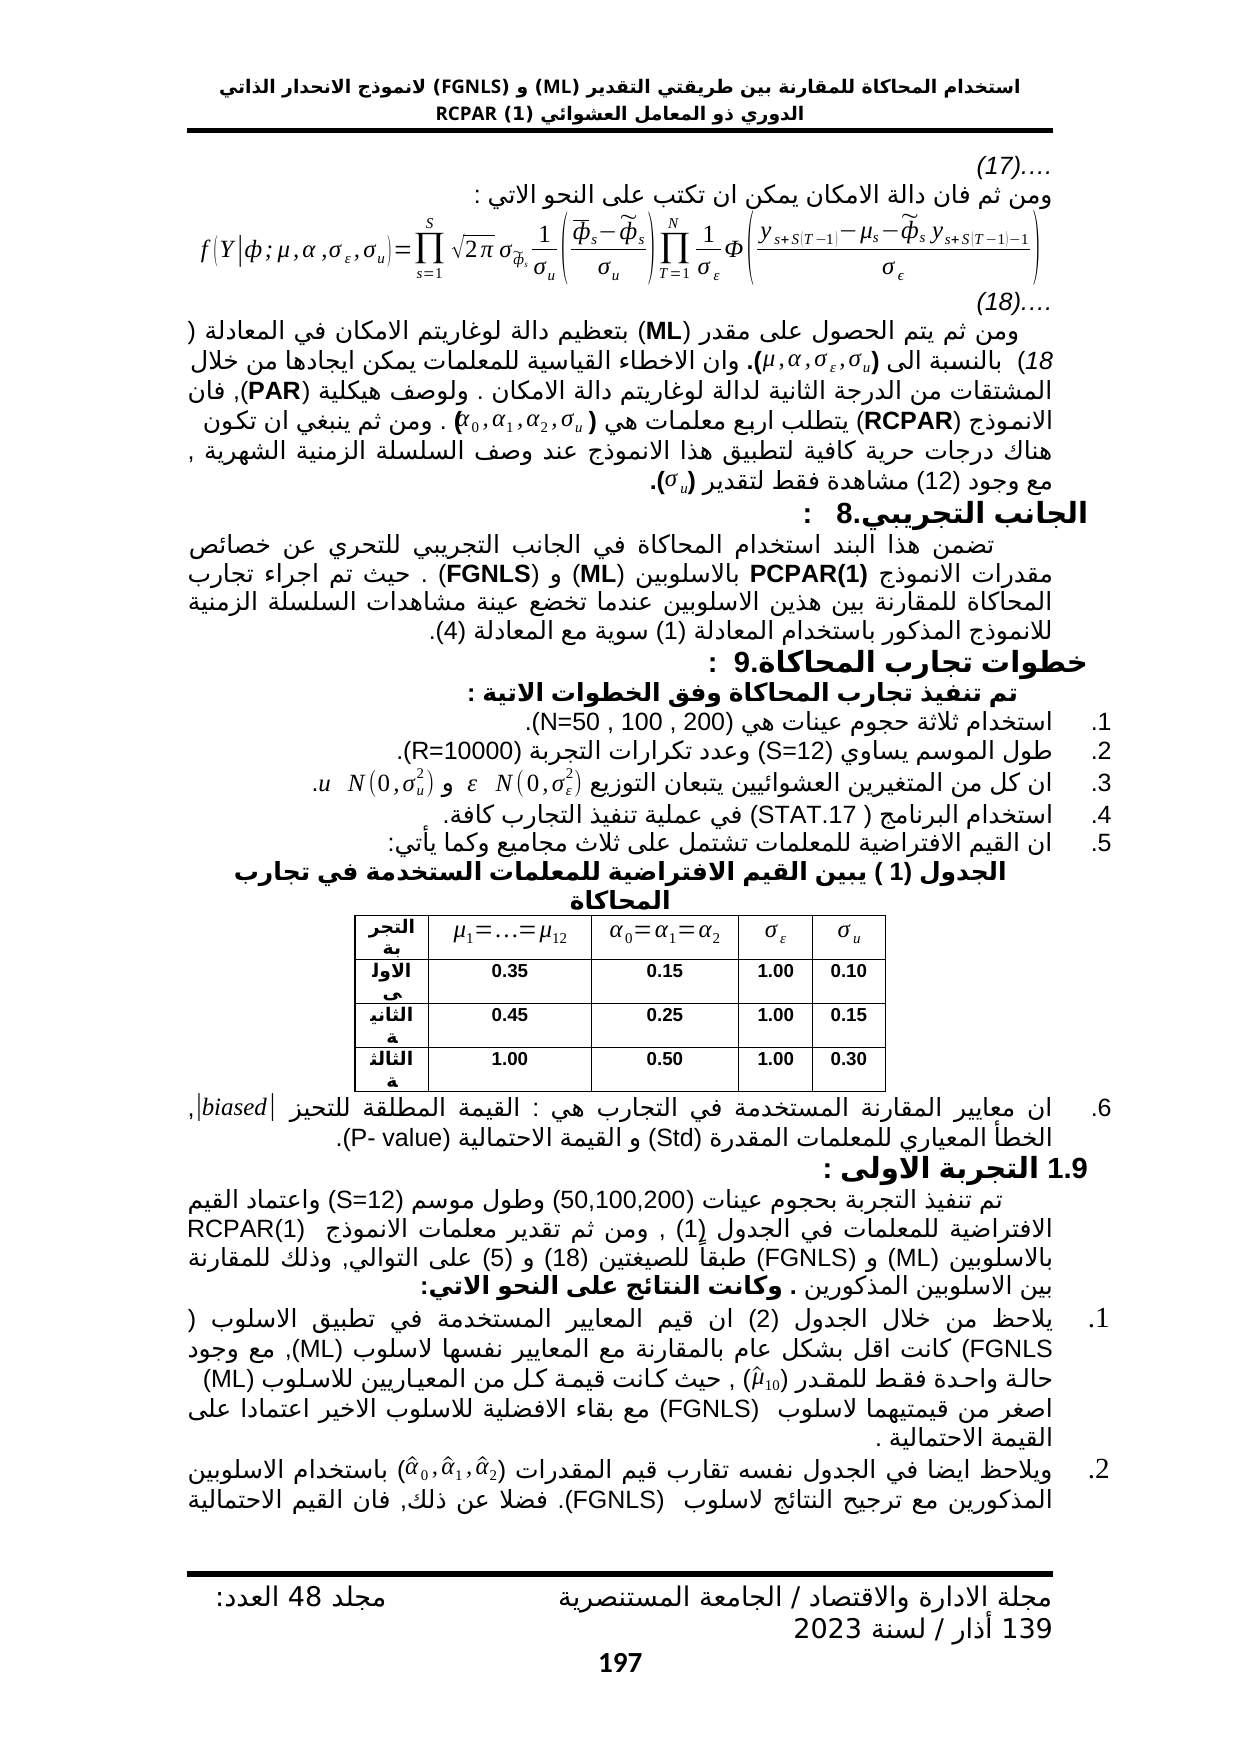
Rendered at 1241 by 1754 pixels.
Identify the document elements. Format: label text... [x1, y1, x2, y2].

text : الجانب التجريبي.8 [187, 496, 1088, 530]
table_cell الثانية [356, 1004, 428, 1047]
table_cell 1.00 [739, 1004, 812, 1047]
table_cell 1.00 [739, 1048, 812, 1091]
list استخدام البرنامج ( stat.17) في عملية تنفيذ التجارب كافة. [187, 799, 1091, 828]
table_cell 1.00 [429, 1048, 591, 1091]
table_cell 0.15 [592, 960, 738, 1003]
text تضمن هذا البند استخدام المحاكاة في الجانب التجريبي للتحري عن خصائص مقدرات الانموذج PCPAR(1) بالاسلوبين (ML) و (FGNLS) . حيث تم اجراء تجارب المحاكاة للمقارنة بين هذين الاسلوبين عندما تخضع عينة مشاهدات السلسلة الزمنية للانموذج المذكور باستخدام المعادلة (1) سوية مع المعادلة (4). [187, 530, 1053, 645]
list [187, 1451, 1088, 1513]
table_header [592, 916, 738, 959]
list ان معايير المقارنة المستخدمة في التجارب هي : القيمة المطلقة للتحيز , الخطأ المعياري للمعلمات المقدرة (Std) و القيمة الاحتمالية (P- value). [187, 1092, 1091, 1152]
table_cell 0.10 [813, 960, 885, 1003]
text ومن ثم يتم الحصول على مقدر (ML) بتعظيم دالة لوغاريتم الامكان في المعادلة (18) بالنسبة الى (). وان الاخطاء القياسية للمعلمات يمكن ايجادها من خلال المشتقات من الدرجة الثانية لدالة لوغاريتم دالة الامكان . ولوصف هيكلية (PAR), فان الانموذج (RCPAR) يتطلب اربع معلمات هي () . ومن ثم ينبغي ان تكون هناك درجات حرية كافية لتطبيق هذا الانموذج عند وصف السلسلة الزمنية الشهرية , مع وجود (12) مشاهدة فقط لتقدير (). [187, 316, 1053, 496]
table_header [739, 916, 812, 959]
table_cell الاولى [356, 960, 428, 1003]
list استخدام ثلاثة حجوم عينات هي (N=50 , 100 , 200). [187, 707, 1091, 736]
list يلاحظ من خلال الجدول (2) ان قيم المعايير المستخدمة في تطبيق الاسلوب (FGNLS) كانت اقل بشكل عام بالمقارنة مع المعايير نفسها لاسلوب (ML), مع وجود حالة واحدة فقط للمقدر () , حيث كانت قيمة كل من المعياريين للاسلوب (ML) اصغر من قيمتيهما لاسلوب (FGNLS) مع بقاء الافضلية للاسلوب الاخير اعتمادا على القيمة الاحتمالية . [187, 1300, 1088, 1451]
table_cell 0.15 [813, 1004, 885, 1047]
table_cell الثالثة [356, 1048, 428, 1091]
table_header [813, 916, 885, 959]
table_cell 0.35 [429, 960, 591, 1003]
table_cell 0.30 [813, 1048, 885, 1091]
list ان القيم الافتراضية للمعلمات تشتمل على ثلاث مجاميع وكما يأتي: [187, 828, 1091, 857]
list طول الموسم يساوي (S=12) وعدد تكرارات التجربة (R=10000). [187, 736, 1091, 765]
table_cell 0.50 [592, 1048, 738, 1091]
table_cell 0.25 [592, 1004, 738, 1047]
text تم تنفيذ التجربة بحجوم عينات (50,100,200) وطول موسم (S=12) واعتماد القيم الافتراضية للمعلمات في الجدول (1) , ومن ثم تقدير معلمات الانموذج rcpar(1) بالاسلوبين (ML) و (FGNLS) طبقاً للصيغتين (18) و (5) على التوالي, وذلك للمقارنة بين الاسلوبين المذكورين . وكانت النتائج على النحو الاتي: [187, 1185, 1053, 1300]
table_cell 1.00 [739, 960, 812, 1003]
text الجدول (1 ) يبين القيم الافتراضية للمعلمات الستخدمة في تجارب المحاكاة [187, 857, 1053, 914]
table_header التجربة [356, 916, 428, 959]
text ….(17) [187, 151, 1053, 180]
table_header [429, 916, 591, 959]
text ….(18) [187, 287, 1053, 316]
text : خطوات تجارب المحاكاة.9 [187, 645, 1088, 678]
text تم تنفيذ تجارب المحاكاة وفق الخطوات الاتية : [187, 678, 1053, 707]
table_cell 0.45 [429, 1004, 591, 1047]
text 1.9 التجربة الاولى : [187, 1152, 1088, 1185]
list ان كل من المتغيرين العشوائيين يتبعان التوزيع و . [187, 765, 1091, 799]
text ومن ثم فان دالة الامكان يمكن ان تكتب على النحو الاتي : [187, 180, 1053, 209]
